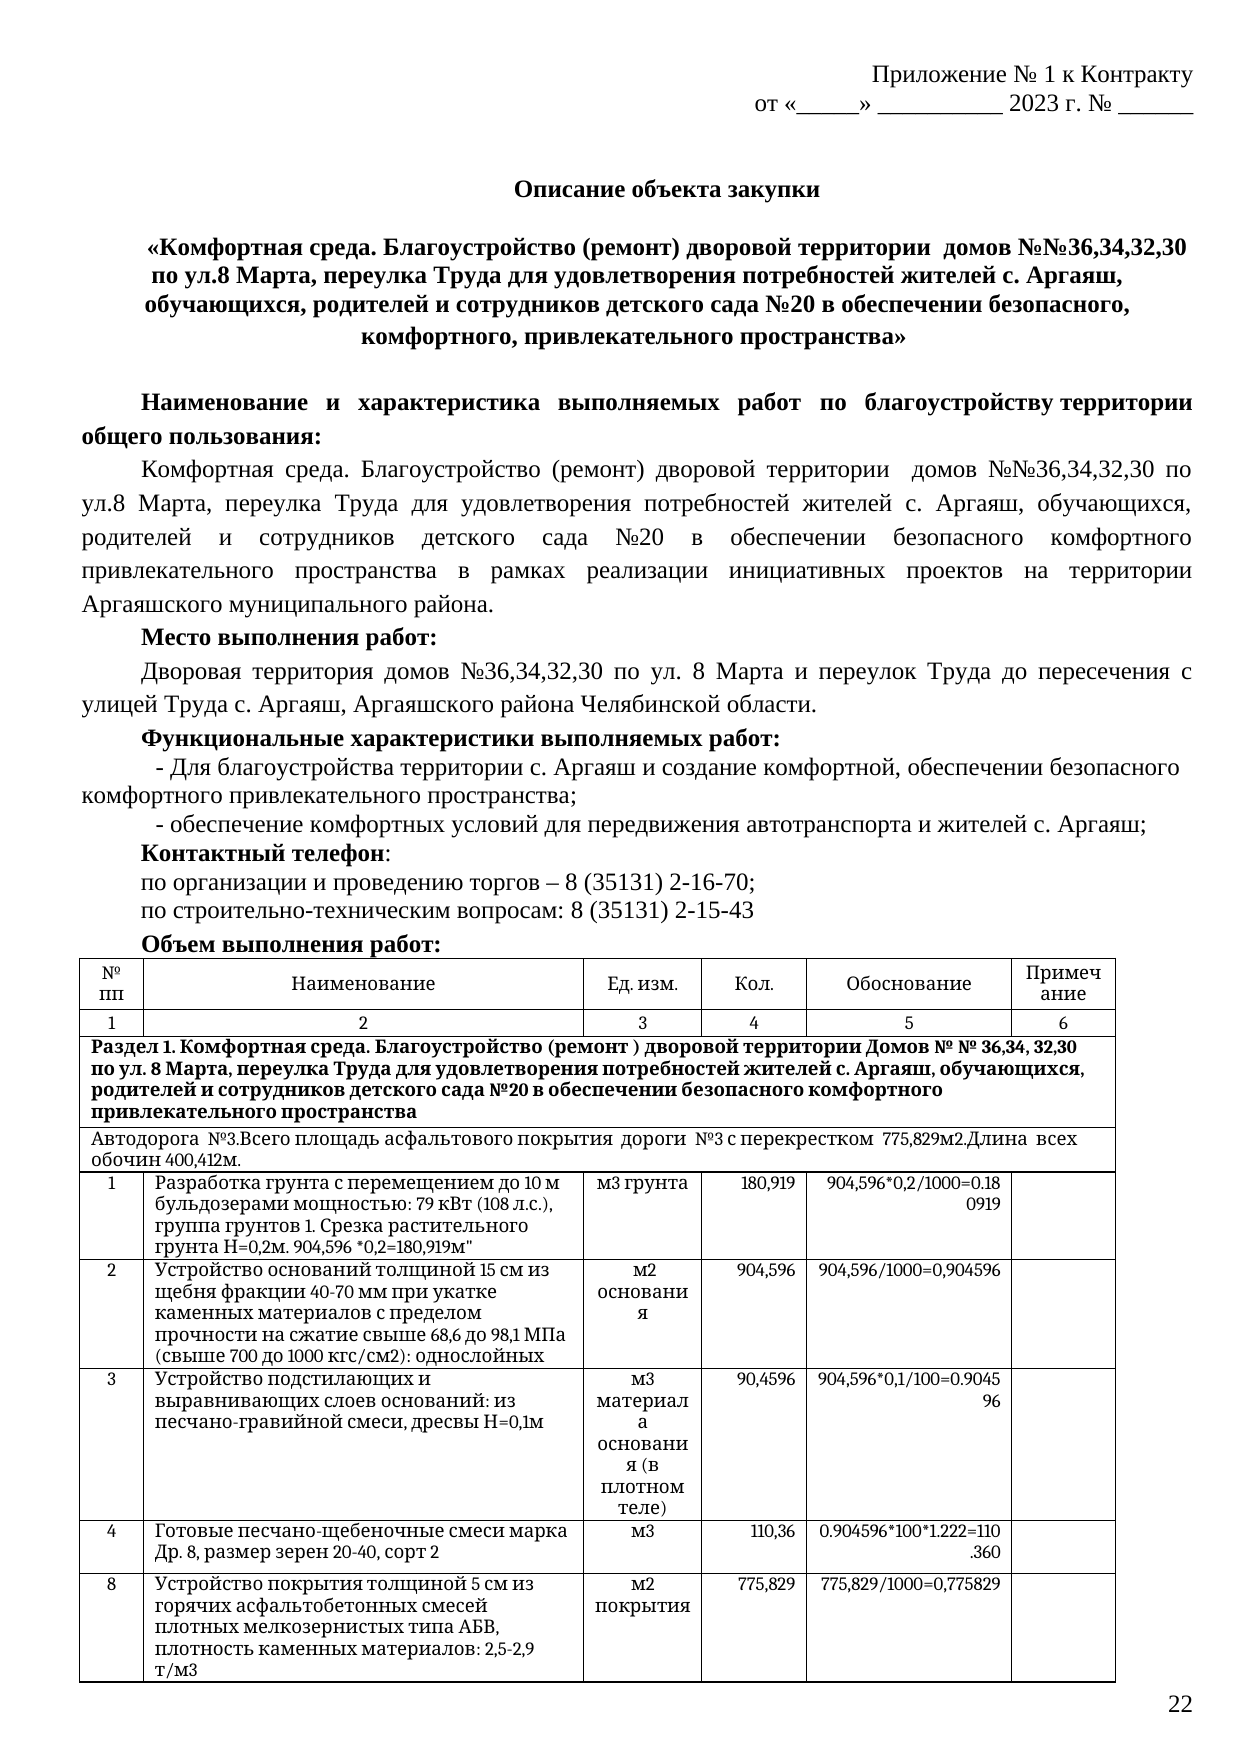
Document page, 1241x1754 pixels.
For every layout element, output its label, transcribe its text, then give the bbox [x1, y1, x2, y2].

table_cell [1012, 1521, 1115, 1573]
table_cell Устройство подстилающих и выравнивающих слоев оснований: из песчано-гравийной смеси, дресвы Н=0,1м [144, 1369, 583, 1519]
table_cell 6 [1012, 1010, 1115, 1036]
table_cell 904,596*0,2/1000=0.180919 [807, 1173, 1011, 1259]
text - обеспечение комфортных условий для передвижения автотранспорта и жителей с. Аргаяш; [81, 809, 1193, 838]
table_header № пп [80, 959, 143, 1009]
table_cell 775,829 [702, 1574, 806, 1681]
table_cell м3 грунта [584, 1173, 701, 1259]
text по организации и проведению торгов – 8 (35131) 2-16-70; [81, 867, 1193, 895]
text от «_____» __________ 2023 г. № ______ [81, 88, 1193, 117]
table_cell 904,596 [702, 1260, 806, 1367]
text Контактный телефон: [81, 838, 1193, 867]
table_header Обоснование [807, 959, 1011, 1009]
table_cell 904,596*0,1/100=0.904596 [807, 1369, 1011, 1519]
table_cell Устройство покрытия толщиной 5 см из горячих асфальтобетонных смесей плотных мелкозернистых типа АБВ, плотность каменных материалов: 2,5-2,9 т/м3 [144, 1574, 583, 1681]
table_cell 0.904596*100*1.222=110.360 [807, 1521, 1011, 1573]
table_cell 8 [80, 1574, 143, 1681]
table_cell 90,4596 [702, 1369, 806, 1519]
table_cell Раздел 1. Комфортная среда. Благоустройство (ремонт ) дворовой территории Домов № № 36,34, 32,30 по ул. 8 Марта, переулка Труда для удовлетворения потребностей жителей с. Аргаяш, обучающихся, родителей и сотрудников детского сада №20 в обеспечении безопасного комфортного привлекательного пространства [80, 1037, 1115, 1127]
table_cell 1 [80, 1010, 143, 1036]
table_cell м3 [584, 1521, 701, 1573]
text Описание объекта закупки [81, 174, 1193, 203]
table_cell 180,919 [702, 1173, 806, 1259]
text Комфортная среда. Благоустройство (ремонт) дворовой территории домов №№36,34,32,30 по ул.8 Марта, переулка Труда для удовлетворения потребностей жителей с. Аргаяш, обучающихся, родителей и сотрудников детского сада №20 в обеспечении безопасного комфортного привлекательного пространства в рамках реализации инициативных проектов на территории Аргаяшского муниципального района. [81, 450, 1193, 617]
text Функциональные характеристики выполняемых работ: [81, 718, 1193, 752]
table_header Ед. изм. [584, 959, 701, 1009]
text Место выполнения работ: [81, 617, 1193, 651]
text Объем выполнения работ: [81, 924, 1193, 958]
text - Для благоустройства территории с. Аргаяш и создание комфортной, обеспечении безопасного комфортного привлекательного пространства; [81, 752, 1193, 809]
table_cell Устройство оснований толщиной 15 см из щебня фракции 40-70 мм при укатке каменных материалов с пределом прочности на сжатие свыше 68,6 до 98,1 МПа (свыше 700 до 1000 кгс/см2): однослойных [144, 1260, 583, 1367]
table_cell м3 материала основания (в плотном теле) [584, 1369, 701, 1519]
table_cell 4 [80, 1521, 143, 1573]
text Приложение № 1 к Контракту [81, 59, 1193, 88]
table_cell [1012, 1173, 1115, 1259]
table_cell [1012, 1260, 1115, 1367]
table_header Примечание [1012, 959, 1115, 1009]
text «Комфортная среда. Благоустройство (ремонт) дворовой территории домов №№36,34,32,30 по ул.8 Марта, переулка Труда для удовлетворения потребностей жителей с. Аргаяш, обучающихся, родителей и сотрудников детского сада №20 в обеспечении безопасного, комфортного, привлекательного пространства» [81, 232, 1193, 350]
table_cell 110,36 [702, 1521, 806, 1573]
text Наименование и характеристика выполняемых работ по благоустройству территории общего пользования: [81, 383, 1193, 450]
table_cell 775,829/1000=0,775829 [807, 1574, 1011, 1681]
table_cell 2 [144, 1010, 583, 1036]
table_cell 3 [80, 1369, 143, 1519]
table_cell Автодорога №3.Всего площадь асфальтового покрытия дороги №3 с перекрестком 775,829м2.Длина всех обочин 400,412м. [80, 1128, 1115, 1171]
table_header Наименование [144, 959, 583, 1009]
table_cell [1012, 1369, 1115, 1519]
table_cell 5 [807, 1010, 1011, 1036]
table_cell 3 [584, 1010, 701, 1036]
table_cell м2 основания [584, 1260, 701, 1367]
table_cell 2 [80, 1260, 143, 1367]
table_header Кол. [702, 959, 806, 1009]
table_cell Готовые песчано-щебеночные смеси марка Др. 8, размер зерен 20-40, сорт 2 [144, 1521, 583, 1573]
table_cell 4 [702, 1010, 806, 1036]
table_cell 904,596/1000=0,904596 [807, 1260, 1011, 1367]
table_cell м2 покрытия [584, 1574, 701, 1681]
table_cell [1012, 1574, 1115, 1681]
table_cell 1 [80, 1173, 143, 1259]
text по строительно-техническим вопросам: 8 (35131) 2-15-43 [81, 895, 1193, 924]
table_cell Разработка грунта с перемещением до 10 м бульдозерами мощностью: 79 кВт (108 л.с.), группа грунтов 1. Срезка растительного грунта Н=0,2м. 904,596 *0,2=180,919м" [144, 1173, 583, 1259]
text Дворовая территория домов №36,34,32,30 по ул. 8 Марта и переулок Труда до пересечения с улицей Труда с. Аргаяш, Аргаяшского района Челябинской области. [81, 651, 1193, 718]
